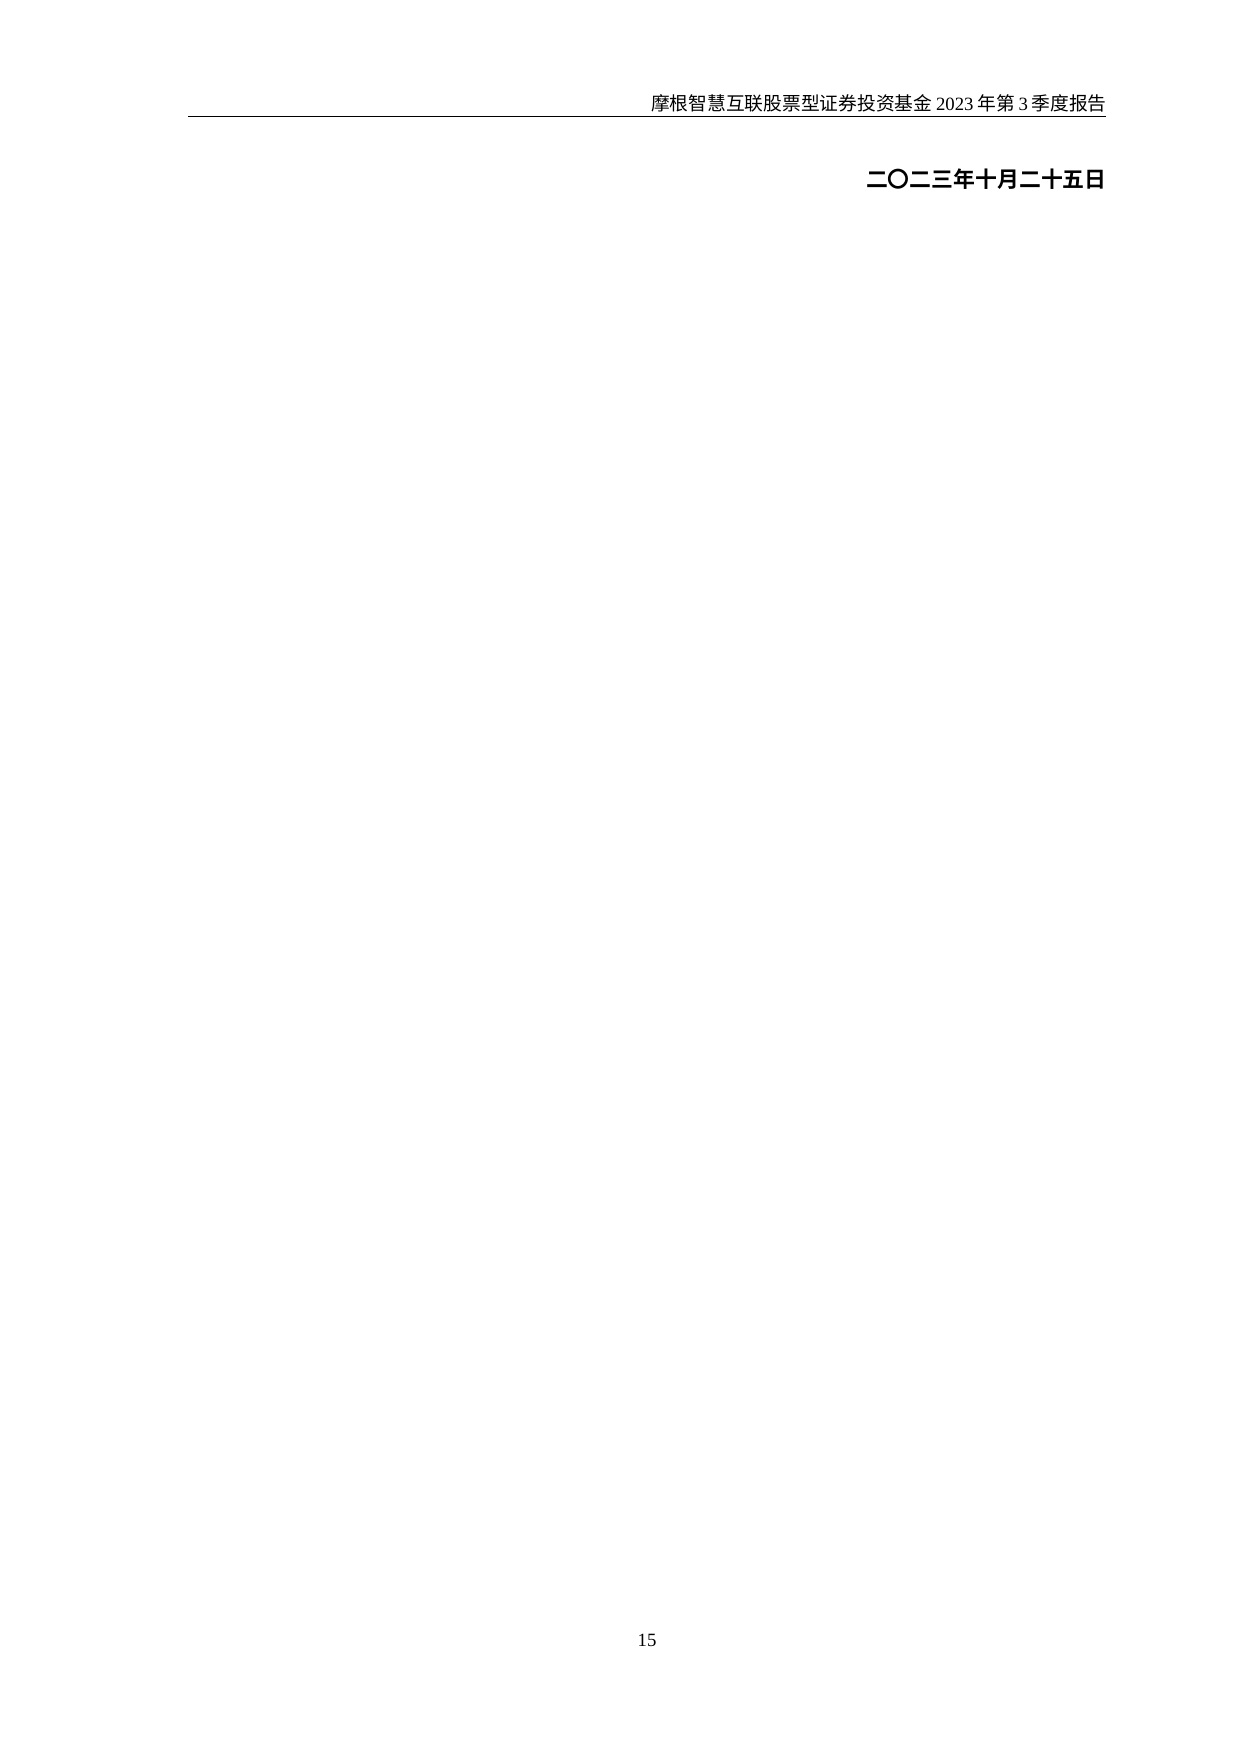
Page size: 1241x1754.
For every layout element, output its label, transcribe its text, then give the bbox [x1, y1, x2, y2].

text 二〇二三年十月二十五日 [187, 162, 1106, 194]
